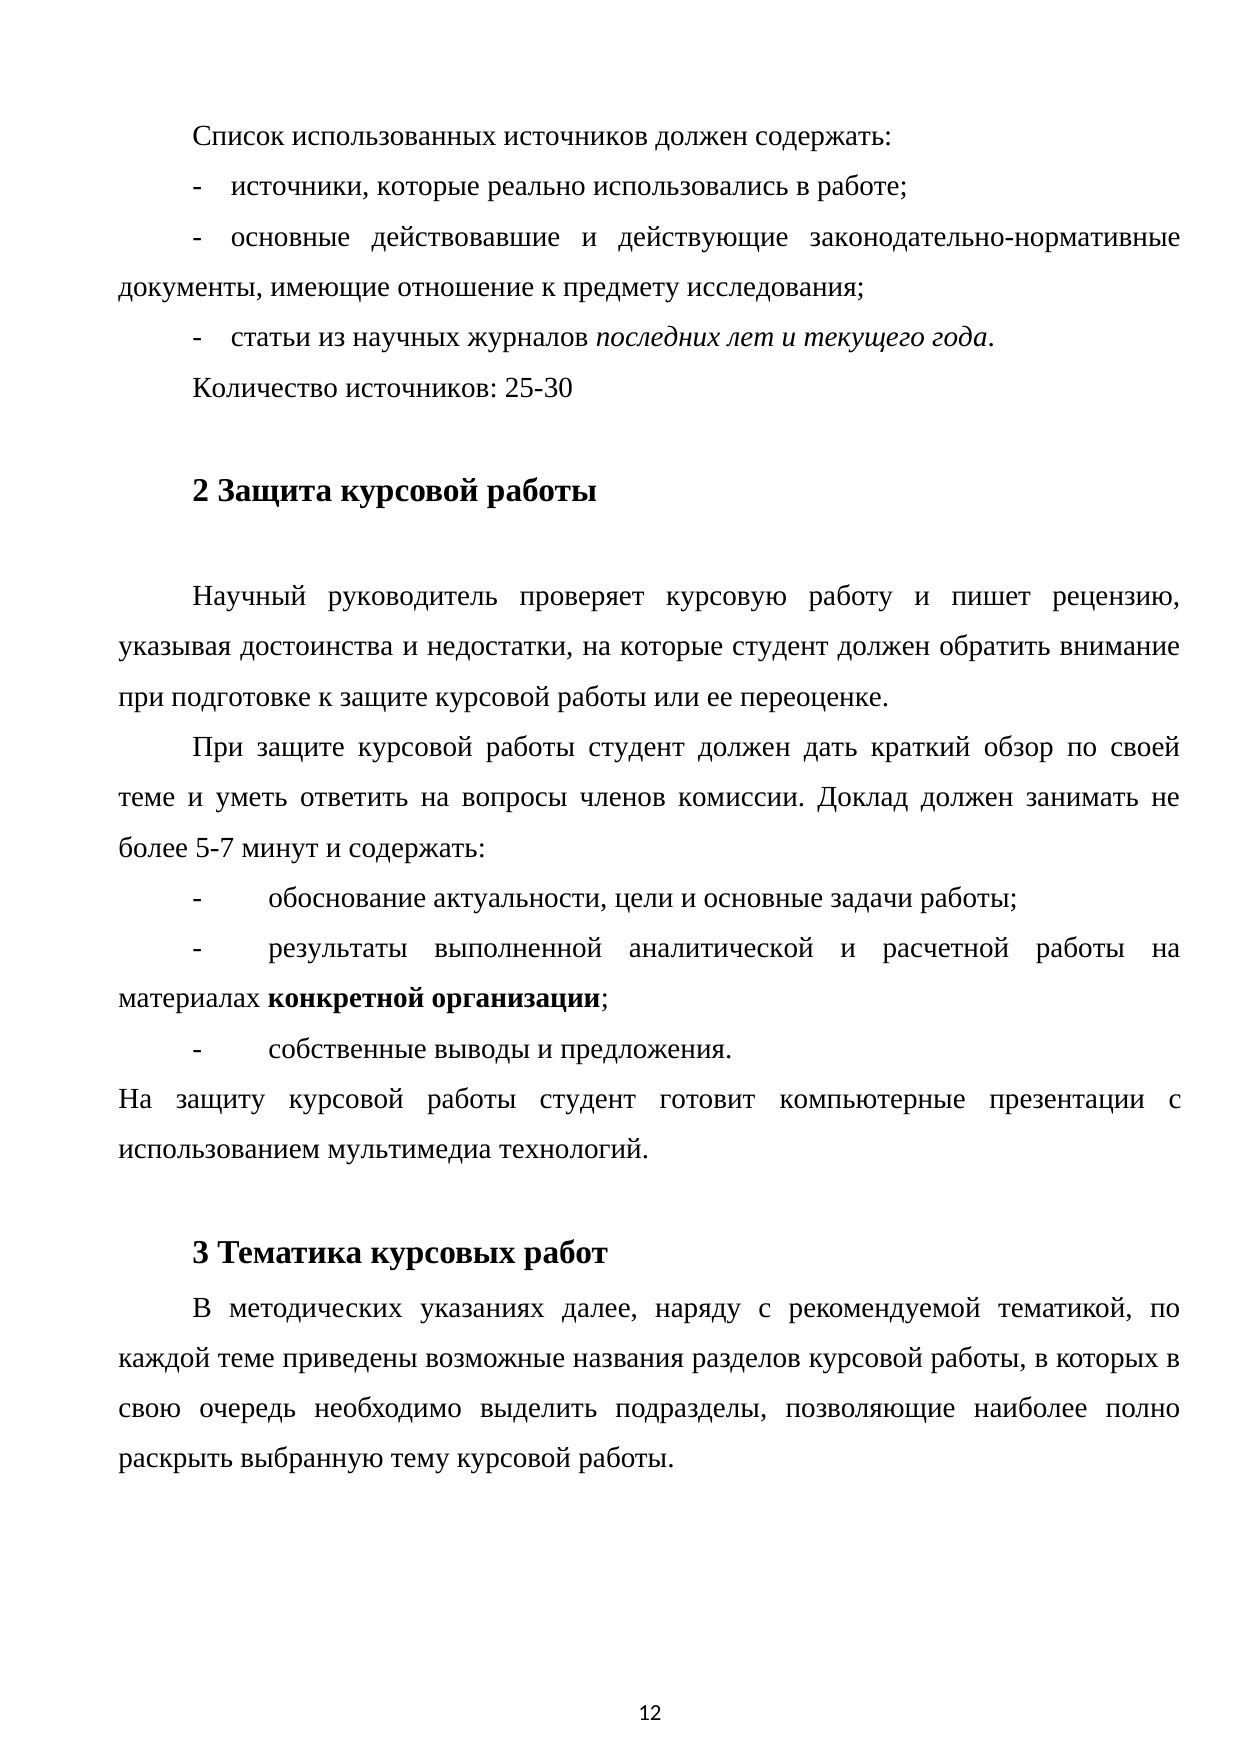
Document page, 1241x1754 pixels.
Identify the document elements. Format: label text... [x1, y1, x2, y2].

text Научный руководитель проверяет курсовую работу и пишет рецензию, указывая достоинства и недостатки, на которые студент должен обратить внимание при подготовке к защите курсовой работы или ее переоценке. [118, 578, 1181, 712]
list основные действовавшие и действующие законодательно-нормативные документы, имеющие отношение к предмету исследования; [118, 219, 1181, 303]
list результаты выполненной аналитической и расчетной работы на материалах конкретной организации; [118, 930, 1181, 1014]
text На защиту курсовой работы студент готовит компьютерные презентации с использованием мультимедиа технологий. [118, 1081, 1181, 1165]
text Список использованных источников должен содержать: [118, 118, 1181, 152]
text 2 Защита курсовой работы [118, 470, 1181, 509]
text При защите курсовой работы студент должен дать краткий обзор по своей теме и уметь ответить на вопросы членов комиссии. Доклад должен занимать не более 5-7 минут и содержать: [118, 729, 1181, 863]
list статьи из научных журналов последних лет и текущего года. [118, 319, 1181, 353]
text Количество источников: 25-30 [118, 370, 1181, 403]
list обоснование актуальности, цели и основные задачи работы; [118, 880, 1181, 913]
list источники, которые реально использовались в работе; [118, 168, 1181, 202]
list собственные выводы и предложения. [118, 1031, 1181, 1064]
text В методических указаниях далее, наряду с рекомендуемой тематикой, по каждой теме приведены возможные названия разделов курсовой работы, в которых в свою очередь необходимо выделить подразделы, позволяющие наиболее полно раскрыть выбранную тему курсовой работы. [118, 1290, 1181, 1474]
text 3 Тематика курсовых работ [118, 1232, 1181, 1271]
